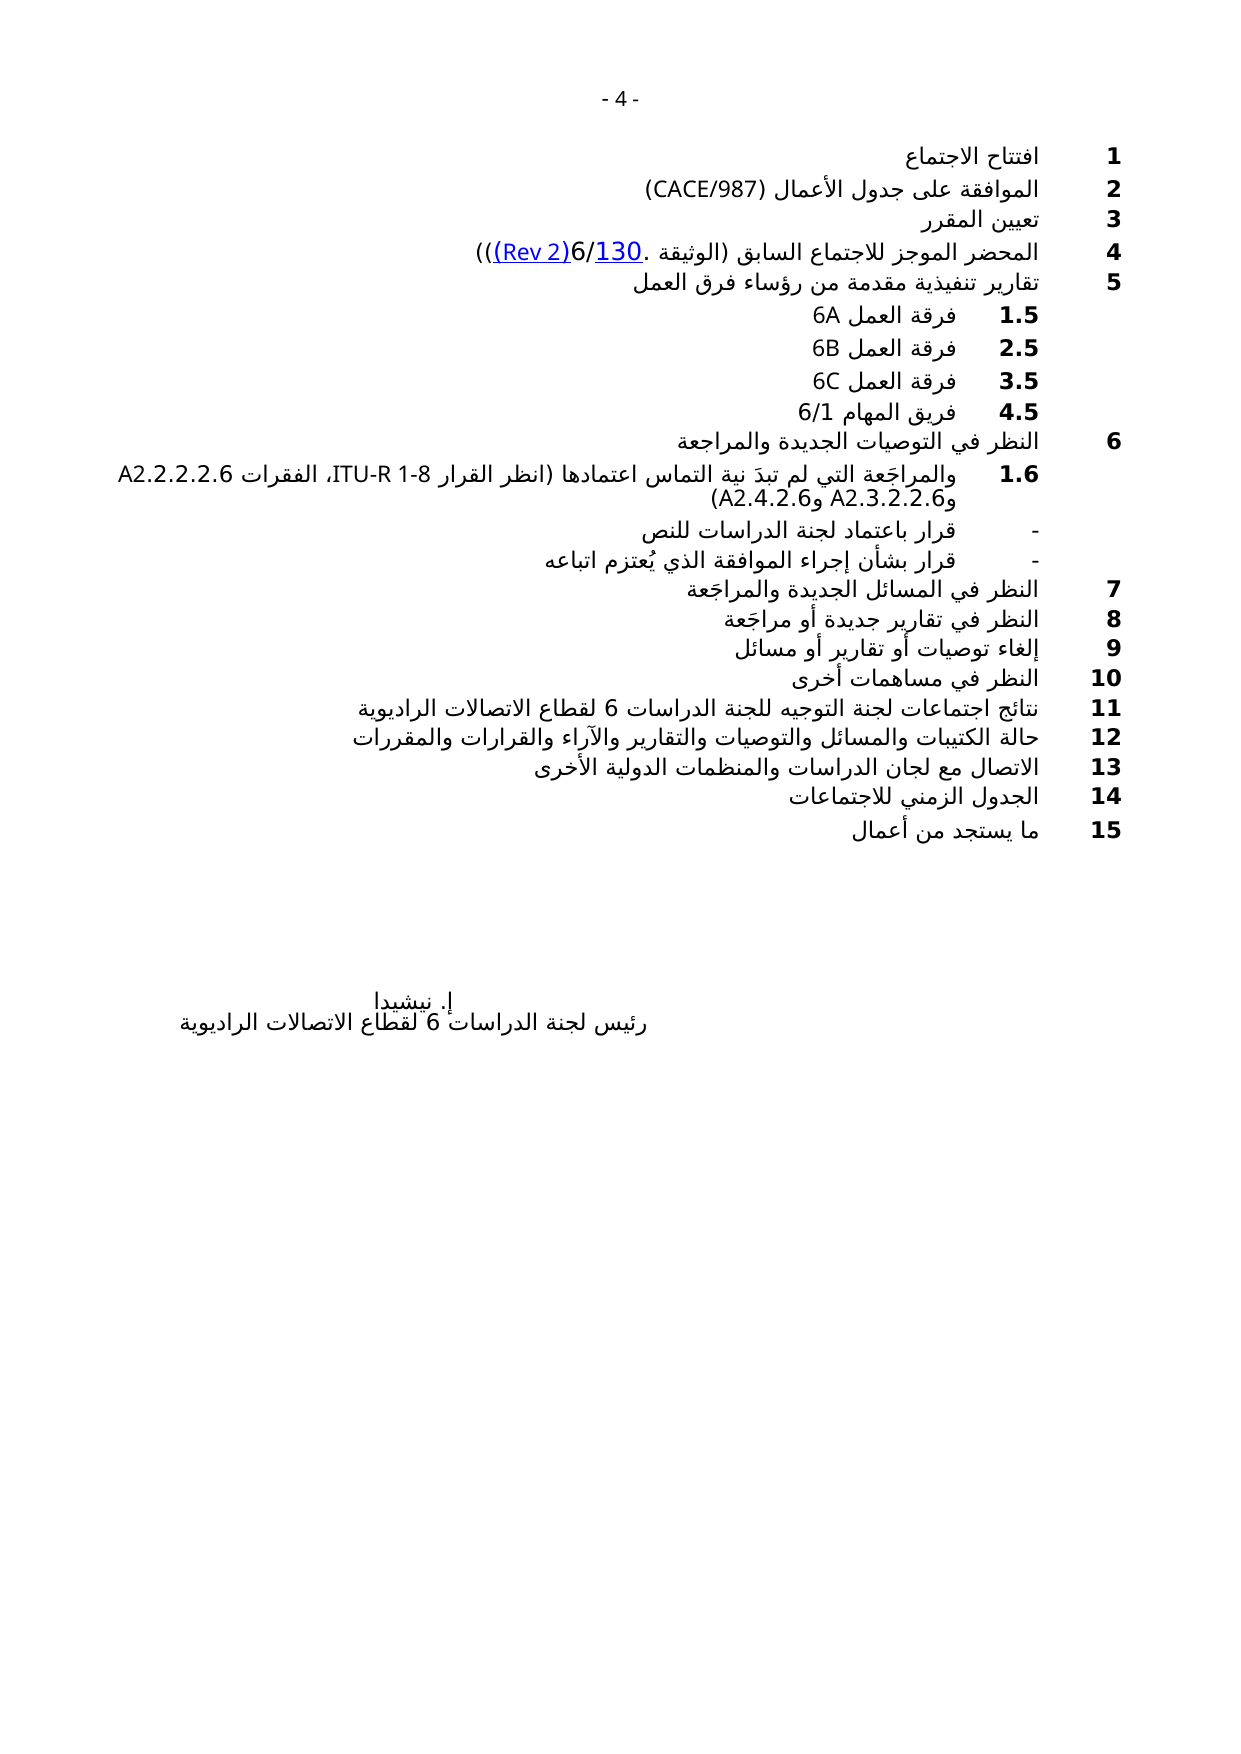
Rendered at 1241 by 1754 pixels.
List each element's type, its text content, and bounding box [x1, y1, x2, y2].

text 1.5 فرقة العمل 6A [118, 303, 1039, 328]
text 11 نتائج اجتماعات لجنة التوجيه للجنة الدراسات 6 لقطاع الاتصالات الراديوية [820, 699, 1122, 720]
text 6 النظر في التوصيات الجديدة والمراجعة [725, 433, 932, 454]
text 6 النظر في التوصيات الجديدة والمراجعة [992, 433, 1122, 454]
text إ. نيشيدا رئيس لجنة الدراسات 6 لقطاع الاتصالات الراديوية [118, 993, 709, 1035]
text 12 حالة الكتيبات والمسائل والتوصيات والتقارير والآراء والقرارات والمقررات [775, 729, 1122, 750]
text 7 النظر في المسائل الجديدة والمراجَعة [734, 581, 1003, 602]
text 7 النظر في المسائل الجديدة والمراجَعة [118, 581, 758, 602]
text 11 نتائج اجتماعات لجنة التوجيه للجنة الدراسات 6 لقطاع الاتصالات الراديوية [118, 699, 426, 720]
text 7 النظر في المسائل الجديدة والمراجَعة [992, 581, 1122, 602]
text 1 افتتاح الاجتماع [118, 148, 1122, 169]
text 6 النظر في التوصيات الجديدة والمراجعة [118, 433, 749, 454]
text 12 حالة الكتيبات والمسائل والتوصيات والتقارير والآراء والقرارات والمقررات [118, 729, 431, 750]
text 1.6 والمراجَعة التي لم تبدَ نية التماس اعتمادها (انظر القرار ITU-R 1-8، الفقرات 2.2.2.6.A2 و3.2.2.6.A2 و4.2.6.A2) [118, 462, 1039, 513]
text 5 تقارير تنفيذية مقدمة من رؤساء فرق العمل [118, 273, 1122, 295]
text 10 النظر في مساهمات أخرى [992, 669, 1122, 691]
text 13 الاتصال مع لجان الدراسات والمنظمات الدولية الأخرى [118, 758, 1122, 779]
text - قرار باعتماد لجنة الدراسات للنص [652, 522, 1039, 543]
text 4 المحضر الموجز للاجتماع السابق (الوثيقة .6/130(Rev 2))) [118, 240, 1122, 265]
text 9 إلغاء توصيات أو تقارير أو مسائل [118, 640, 1122, 661]
text 3 تعيين المقرر [118, 211, 1122, 232]
text 2.5 فرقة العمل 6B [118, 336, 1039, 361]
text 3.5 فرقة العمل 6C [118, 370, 1039, 395]
text - قرار باعتماد لجنة الدراسات للنص [118, 522, 679, 543]
text 4.5 فريق المهام 6/1 [860, 403, 1039, 424]
text 14 الجدول الزمني للاجتماعات [118, 788, 953, 809]
text 4.5 فريق المهام 6/1 [118, 403, 866, 424]
text - قرار بشأن إجراء الموافقة الذي يُعتزم اتباعه [118, 551, 782, 572]
text 12 حالة الكتيبات والمسائل والتوصيات والتقارير والآراء والقرارات والمقررات [510, 729, 791, 750]
text 8 النظر في تقارير جديدة أو مراجَعة [992, 610, 1122, 632]
text 15 ما يستجد من أعمال [118, 822, 1122, 843]
text 14 الجدول الزمني للاجتماعات [943, 788, 1122, 809]
text 11 نتائج اجتماعات لجنة التوجيه للجنة الدراسات 6 لقطاع الاتصالات الراديوية [417, 699, 834, 720]
text - قرار بشأن إجراء الموافقة الذي يُعتزم اتباعه [761, 551, 1039, 572]
text 8 النظر في تقارير جديدة أو مراجَعة [118, 610, 1003, 632]
text 2 الموافقة على جدول الأعمال (CACE/987) [118, 177, 1122, 202]
text 10 النظر في مساهمات أخرى [118, 669, 1003, 691]
